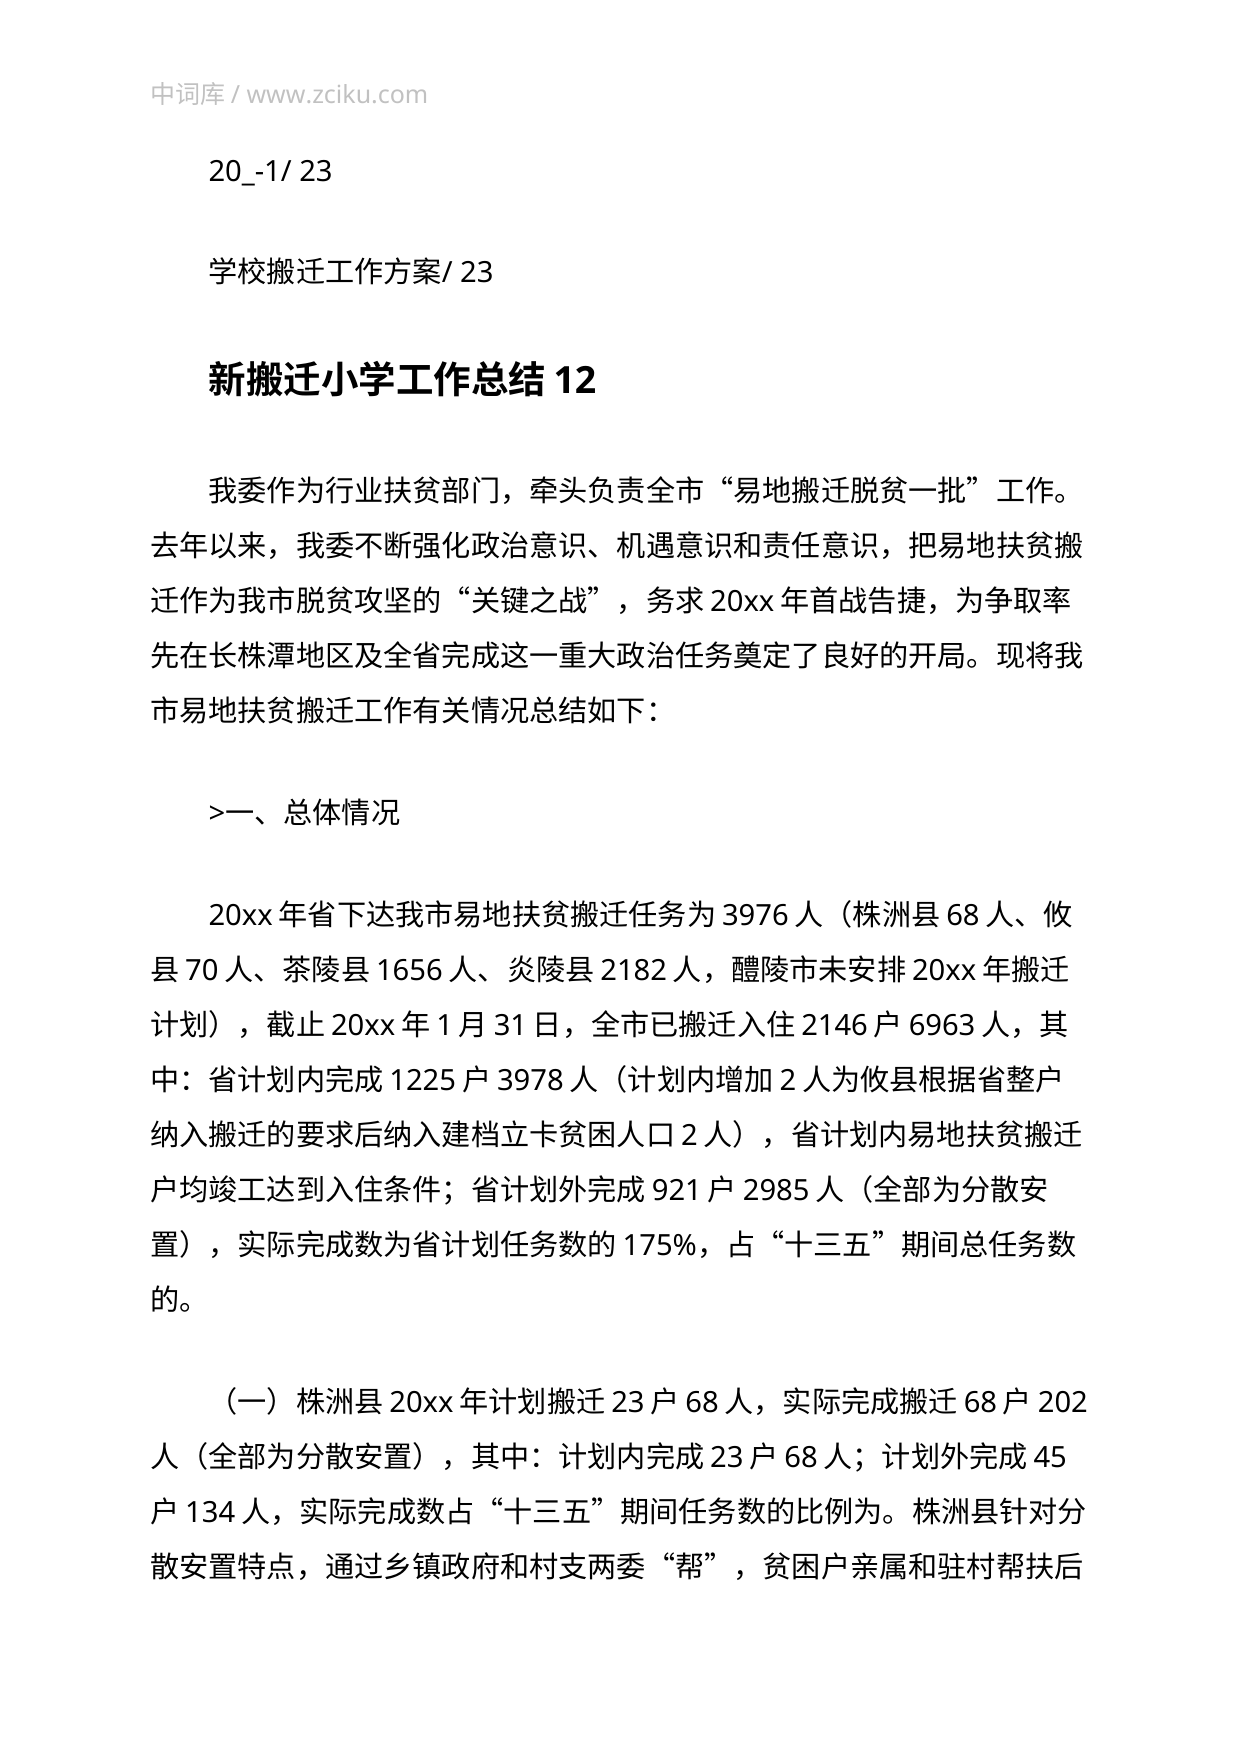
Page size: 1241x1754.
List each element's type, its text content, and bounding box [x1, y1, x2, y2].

text 学校搬迁工作方案/ 23 [150, 248, 1090, 291]
text 20xx年省下达我市易地扶贫搬迁任务为3976人（株洲县68人、攸县70人、茶陵县1656人、炎陵县2182人，醴陵市未安排20xx年搬迁计划），截止20xx年1月31日，全市已搬迁入住2146户6963人，其中：省计划内完成1225户3978人（计划内增加2人为攸县根据省整户纳入搬迁的要求后纳入建档立卡贫困人口2人），省计划内易地扶贫搬迁户均竣工达到入住条件；省计划外完成921户2985人（全部为分散安置），实际完成数为省计划任务数的175%，占“十三五”期间总任务数的。 [150, 891, 1090, 1319]
text 我委作为行业扶贫部门，牵头负责全市“易地搬迁脱贫一批”工作。去年以来，我委不断强化政治意识、机遇意识和责任意识，把易地扶贫搬迁作为我市脱贫攻坚的“关键之战”，务求20xx年首战告捷，为争取率先在长株潭地区及全省完成这一重大政治任务奠定了良好的开局。现将我市易地扶贫搬迁工作有关情况总结如下： [150, 468, 1090, 730]
text >一、总体情况 [150, 789, 1090, 832]
text 新搬迁小学工作总结12 [150, 350, 1090, 405]
text 20_-1/ 23 [150, 150, 1090, 190]
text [150, 1378, 1090, 1586]
